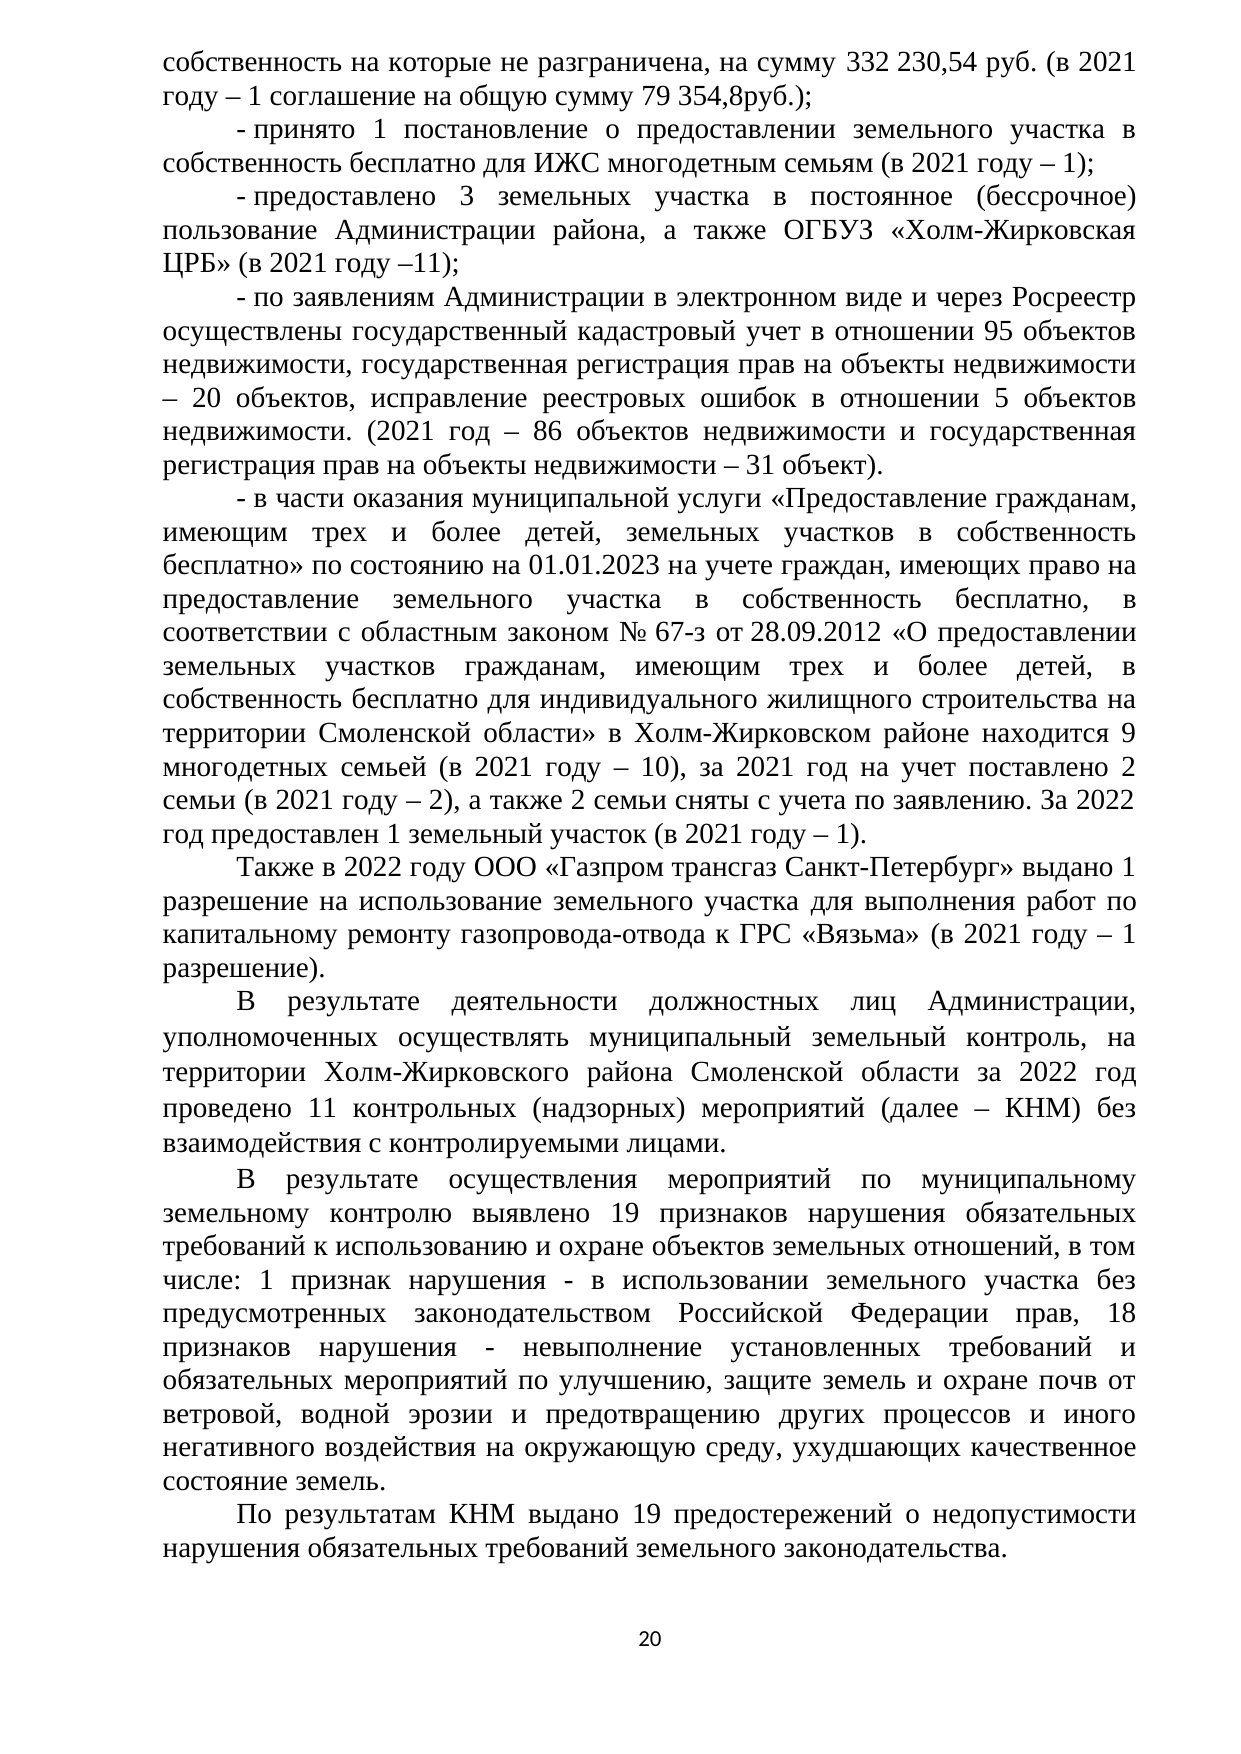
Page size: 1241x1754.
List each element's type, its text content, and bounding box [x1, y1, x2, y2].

text - принято 1 постановление о предоставлении земельного участка в собственность бесплатно для ИЖС многодетным семьям (в 2021 году – 1); [162, 111, 1137, 178]
text - в части оказания муниципальной услуги «Предоставление гражданам, имеющим трех и более детей, земельных участков в собственность бесплатно» по состоянию на 01.01.2023 на учете граждан, имеющих право на предоставление земельного участка в собственность бесплатно, в соответствии с областным законом № 67-з от 28.09.2012 «О предоставлении земельных участков гражданам, имеющим трех и более детей, в собственность бесплатно для индивидуального жилищного строительства на территории Смоленской области» в Холм-Жирковском районе находится 9 многодетных семьей (в 2021 году – 10), за 2021 год на учет поставлено 2 семьи (в 2021 году – 2), а также 2 семьи сняты с учета по заявлению. За 2022 год предоставлен 1 земельный участок (в 2021 году – 1). [162, 480, 1137, 849]
text - по заявлениям Администрации в электронном виде и через Росреестр осуществлены государственный кадастровый учет в отношении 95 объектов недвижимости, государственная регистрация прав на объекты недвижимости – 20 объектов, исправление реестровых ошибок в отношении 5 объектов недвижимости. (2021 год – 86 объектов недвижимости и государственная регистрация прав на объекты недвижимости – 31 объект). [162, 279, 1137, 480]
text - предоставлено 3 земельных участка в постоянное (бессрочное) пользование Администрации района, а также ОГБУЗ «Холм-Жирковская ЦРБ» (в 2021 году –11); [162, 178, 1137, 279]
text В результате осуществления мероприятий по муниципальному земельному контролю выявлено 19 признаков нарушения обязательных требований к использованию и охране объектов земельных отношений, в том числе: 1 признак нарушения - в использовании земельного участка без предусмотренных законодательством Российской Федерации прав, 18 признаков нарушения - невыполнение установленных требований и обязательных мероприятий по улучшению, защите земель и охране почв от ветровой, водной эрозии и предотвращению других процессов и иного негативного воздействия на окружающую среду, ухудшающих качественное состояние земель. [162, 1161, 1137, 1497]
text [162, 44, 1137, 111]
text В результате деятельности должностных лиц Администрации, уполномоченных осуществлять муниципальный земельный контроль, на территории Холм-Жирковского района Смоленской области за 2022 год проведено 11 контрольных (надзорных) мероприятий (далее – КНМ) без взаимодействия с контролируемыми лицами. [162, 983, 1137, 1159]
text Также в 2022 году ООО «Газпром трансгаз Санкт-Петербург» выдано 1 разрешение на использование земельного участка для выполнения работ по капитальному ремонту газопровода-отвода к ГРС «Вязьма» (в 2021 году – 1 разрешение). [162, 849, 1137, 983]
text По результатам КНМ выдано 19 предостережений о недопустимости нарушения обязательных требований земельного законодательства. [162, 1497, 1137, 1564]
